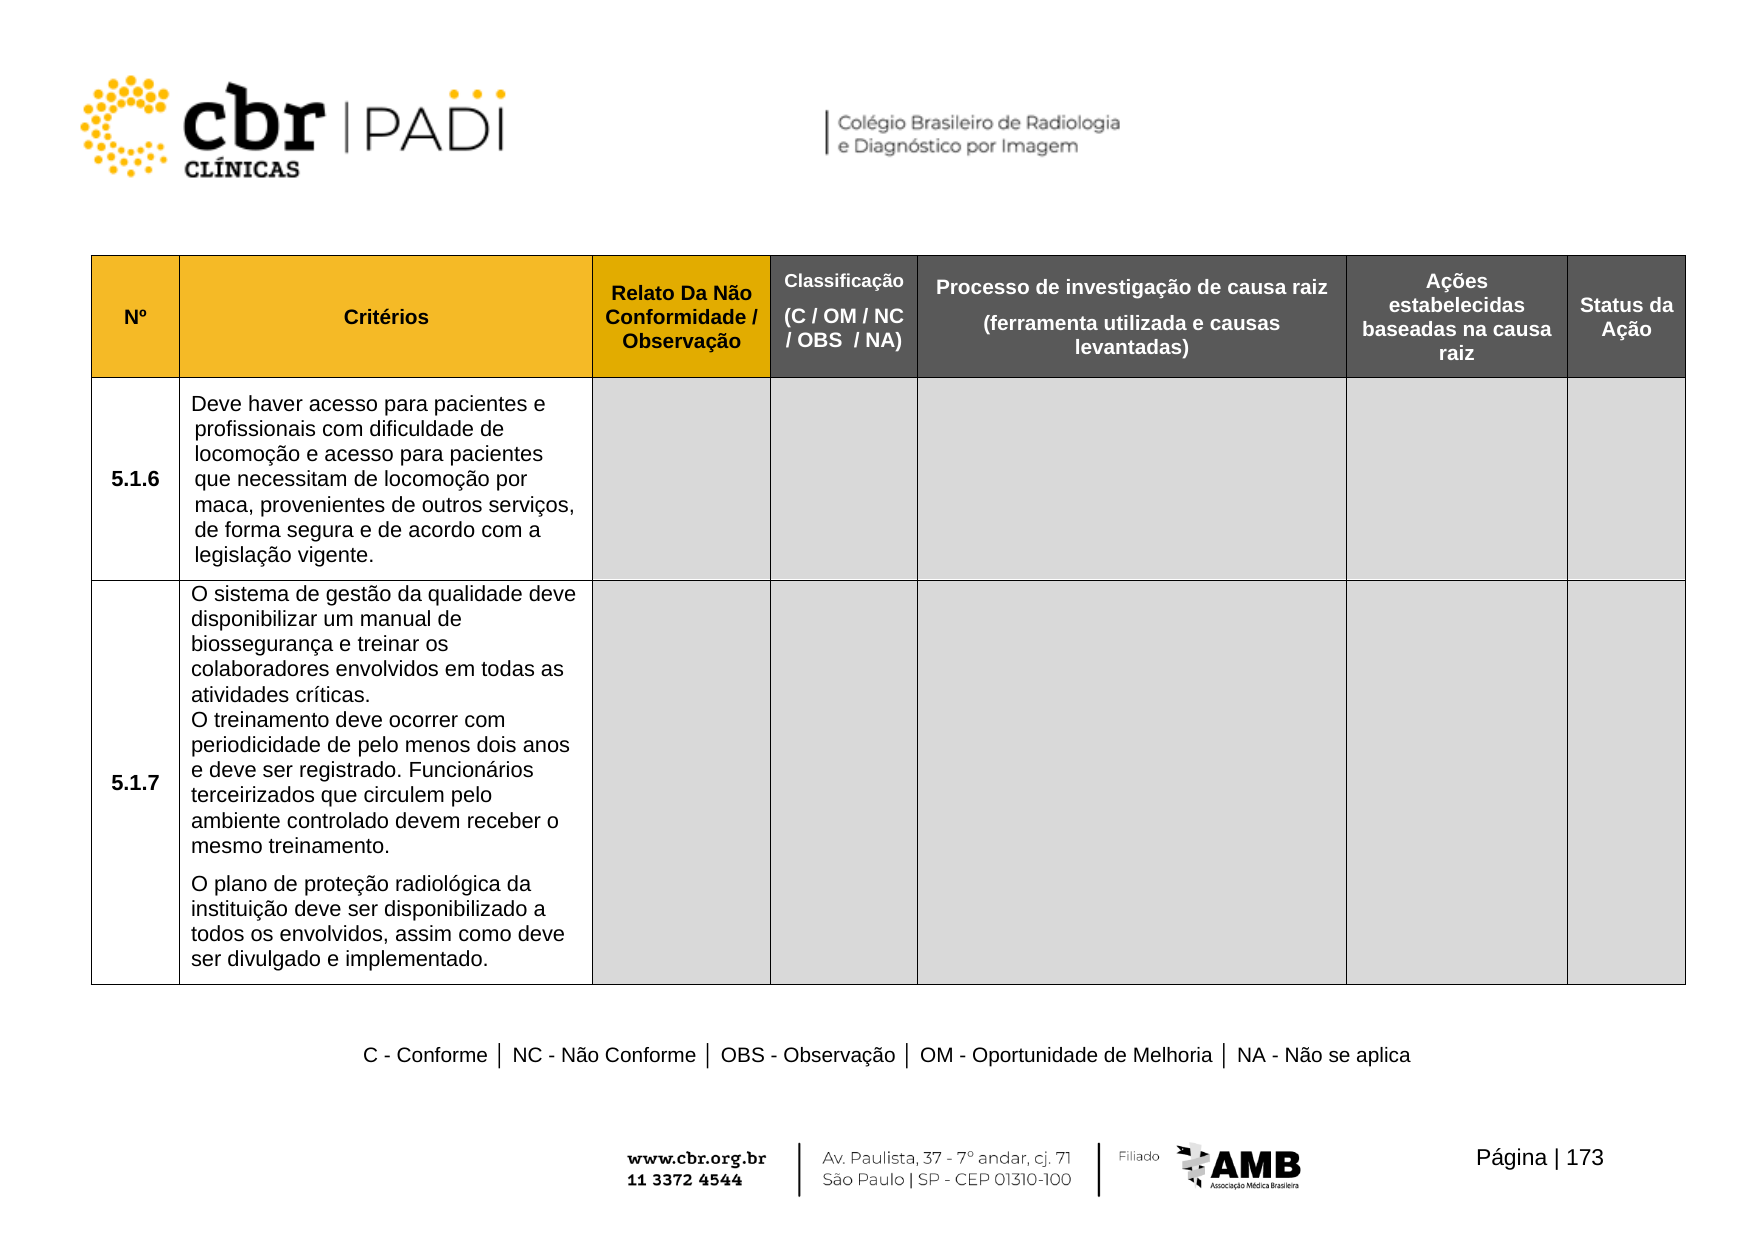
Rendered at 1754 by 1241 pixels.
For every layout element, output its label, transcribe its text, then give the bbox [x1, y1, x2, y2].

table_cell [918, 378, 1346, 579]
table_cell [1347, 581, 1567, 984]
table_header Relato Da Não Conformidade / Observação [593, 256, 770, 377]
table_header Ações estabelecidas baseadas na causa raiz [1347, 256, 1567, 377]
table_header Processo de investigação de causa raiz (ferramenta utilizada e causas levantadas) [918, 256, 1346, 377]
table_header Classificação (C / OM / NC / OBS / NA) [771, 256, 917, 377]
table_cell [593, 581, 770, 984]
table_cell [771, 581, 917, 984]
table_cell [593, 378, 770, 579]
table_cell Deve haver acesso para pacientes e profissionais com dificuldade de locomoção e acesso para pacientes que necessitam de locomoção por maca, provenientes de outros serviços, de forma segura e de acordo com a legislação vigente. [180, 378, 592, 579]
table_header Critérios [180, 256, 592, 377]
table_cell [1568, 378, 1685, 579]
table_header Nº [92, 256, 179, 377]
table_cell 5.1.6 [92, 378, 179, 579]
table_cell [1347, 378, 1567, 579]
picture [511, 1123, 1754, 1204]
table_cell O sistema de gestão da qualidade deve disponibilizar um manual de biossegurança e treinar os colaboradores envolvidos em todas as atividades críticas. O treinamento deve ocorrer com periodicidade de pelo menos dois anos e deve ser registrado. Funcionários terceirizados que circulem pelo ambiente controlado devem receber o mesmo treinamento. O plano de proteção radiológica da instituição deve ser disponibilizado a todos os envolvidos, assim como deve ser divulgado e implementado. [180, 581, 592, 984]
table_cell 5.1.7 [92, 581, 179, 984]
table_cell [1568, 581, 1685, 984]
table_cell [918, 581, 1346, 984]
picture [0, 0, 1235, 206]
table_cell [771, 378, 917, 579]
table_header Status da Ação [1568, 256, 1685, 377]
